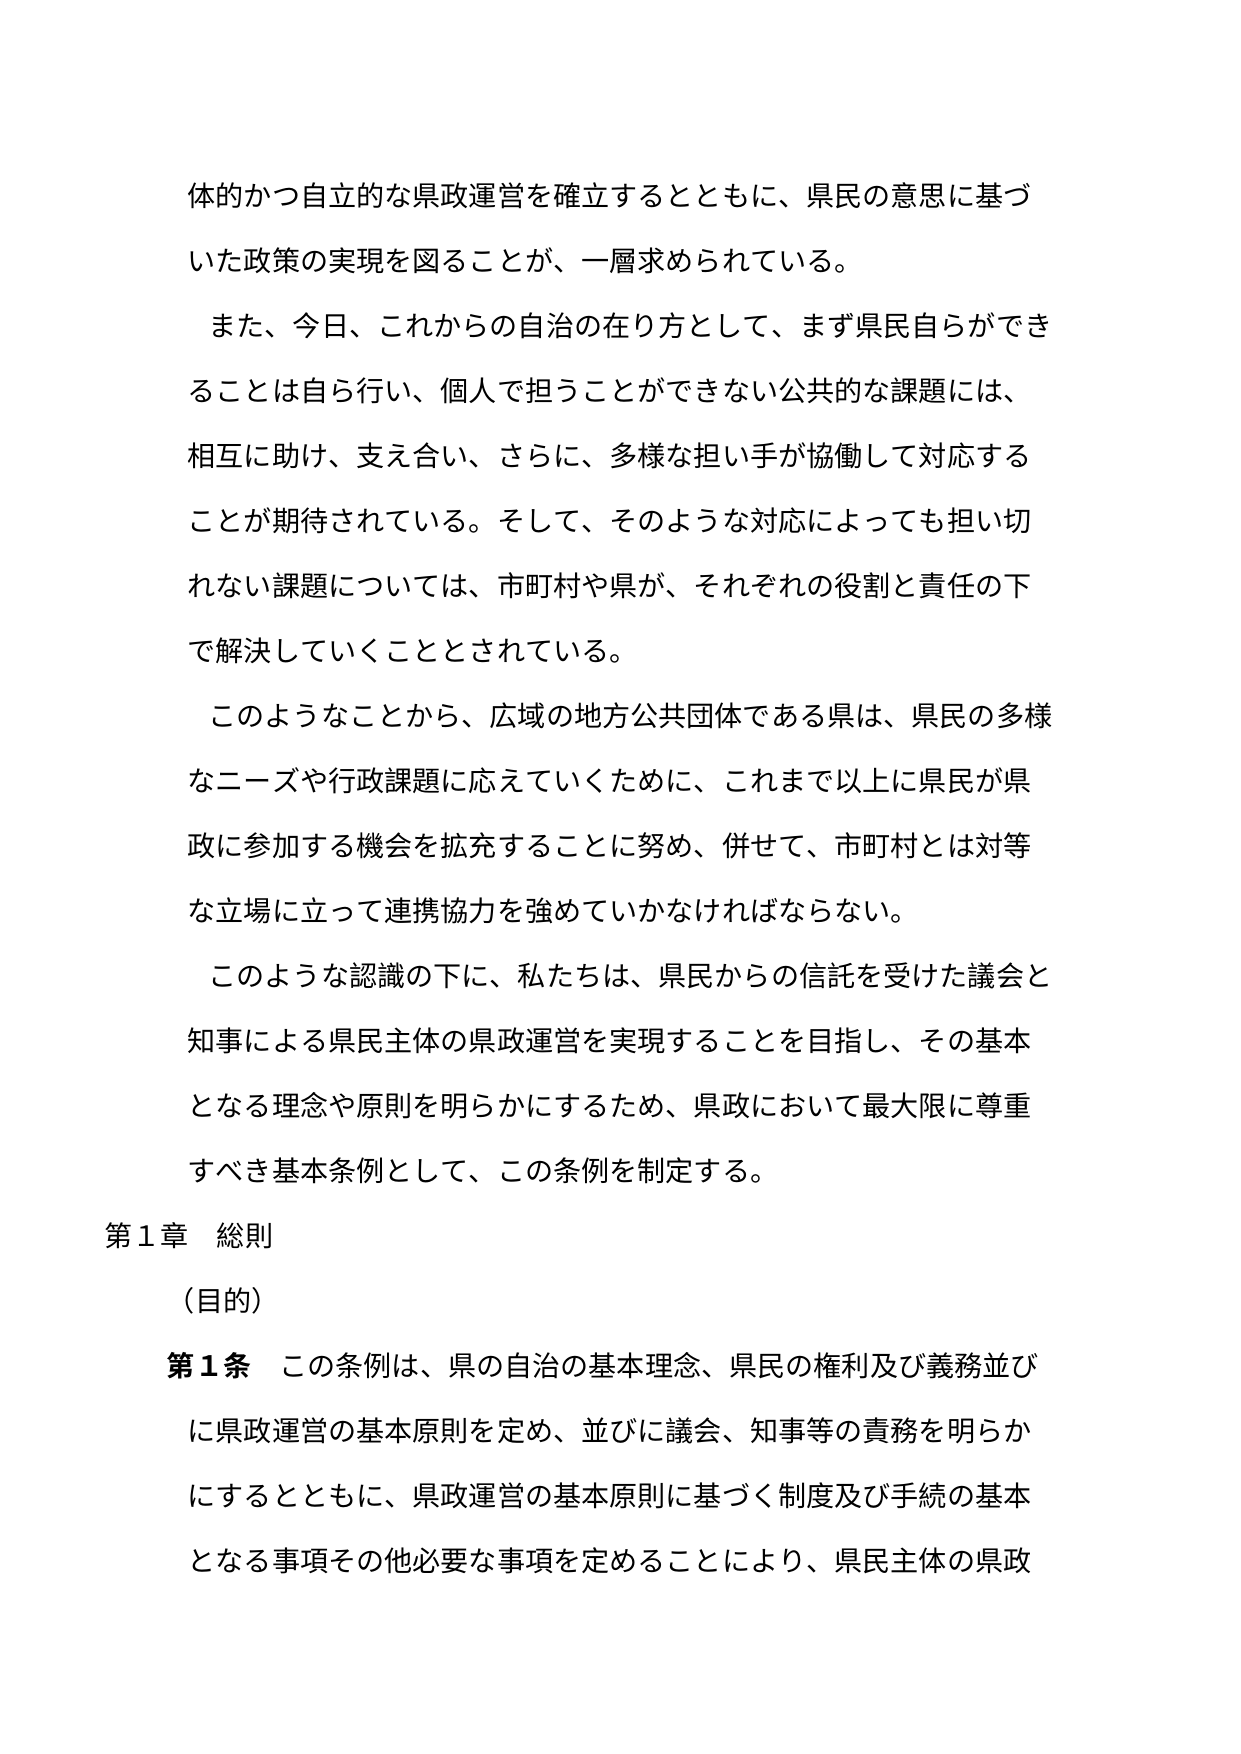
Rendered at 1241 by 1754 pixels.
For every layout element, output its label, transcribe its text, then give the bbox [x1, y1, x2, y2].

text （目的） [167, 1267, 1053, 1332]
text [167, 1332, 1053, 1592]
text また、今日、これからの自治の在り方として、まず県民自らができることは自ら行い、個人で担うことができない公共的な課題には、相互に助け、支え合い、さらに、多様な担い手が協働して対応することが期待されている。そして、そのような対応によっても担い切れない課題については、市町村や県が、それぞれの役割と責任の下で解決していくこととされている。 [187, 292, 1053, 682]
text このようなことから、広域の地方公共団体である県は、県民の多様なニーズや行政課題に応えていくために、これまで以上に県民が県政に参加する機会を拡充することに努め、併せて、市町村とは対等な立場に立って連携協力を強めていかなければならない。 [187, 682, 1053, 942]
text 第１章 総則 [104, 1202, 1053, 1267]
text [187, 162, 1053, 292]
text このような認識の下に、私たちは、県民からの信託を受けた議会と知事による県民主体の県政運営を実現することを目指し、その基本となる理念や原則を明らかにするため、県政において最大限に尊重すべき基本条例として、この条例を制定する。 [187, 942, 1053, 1202]
